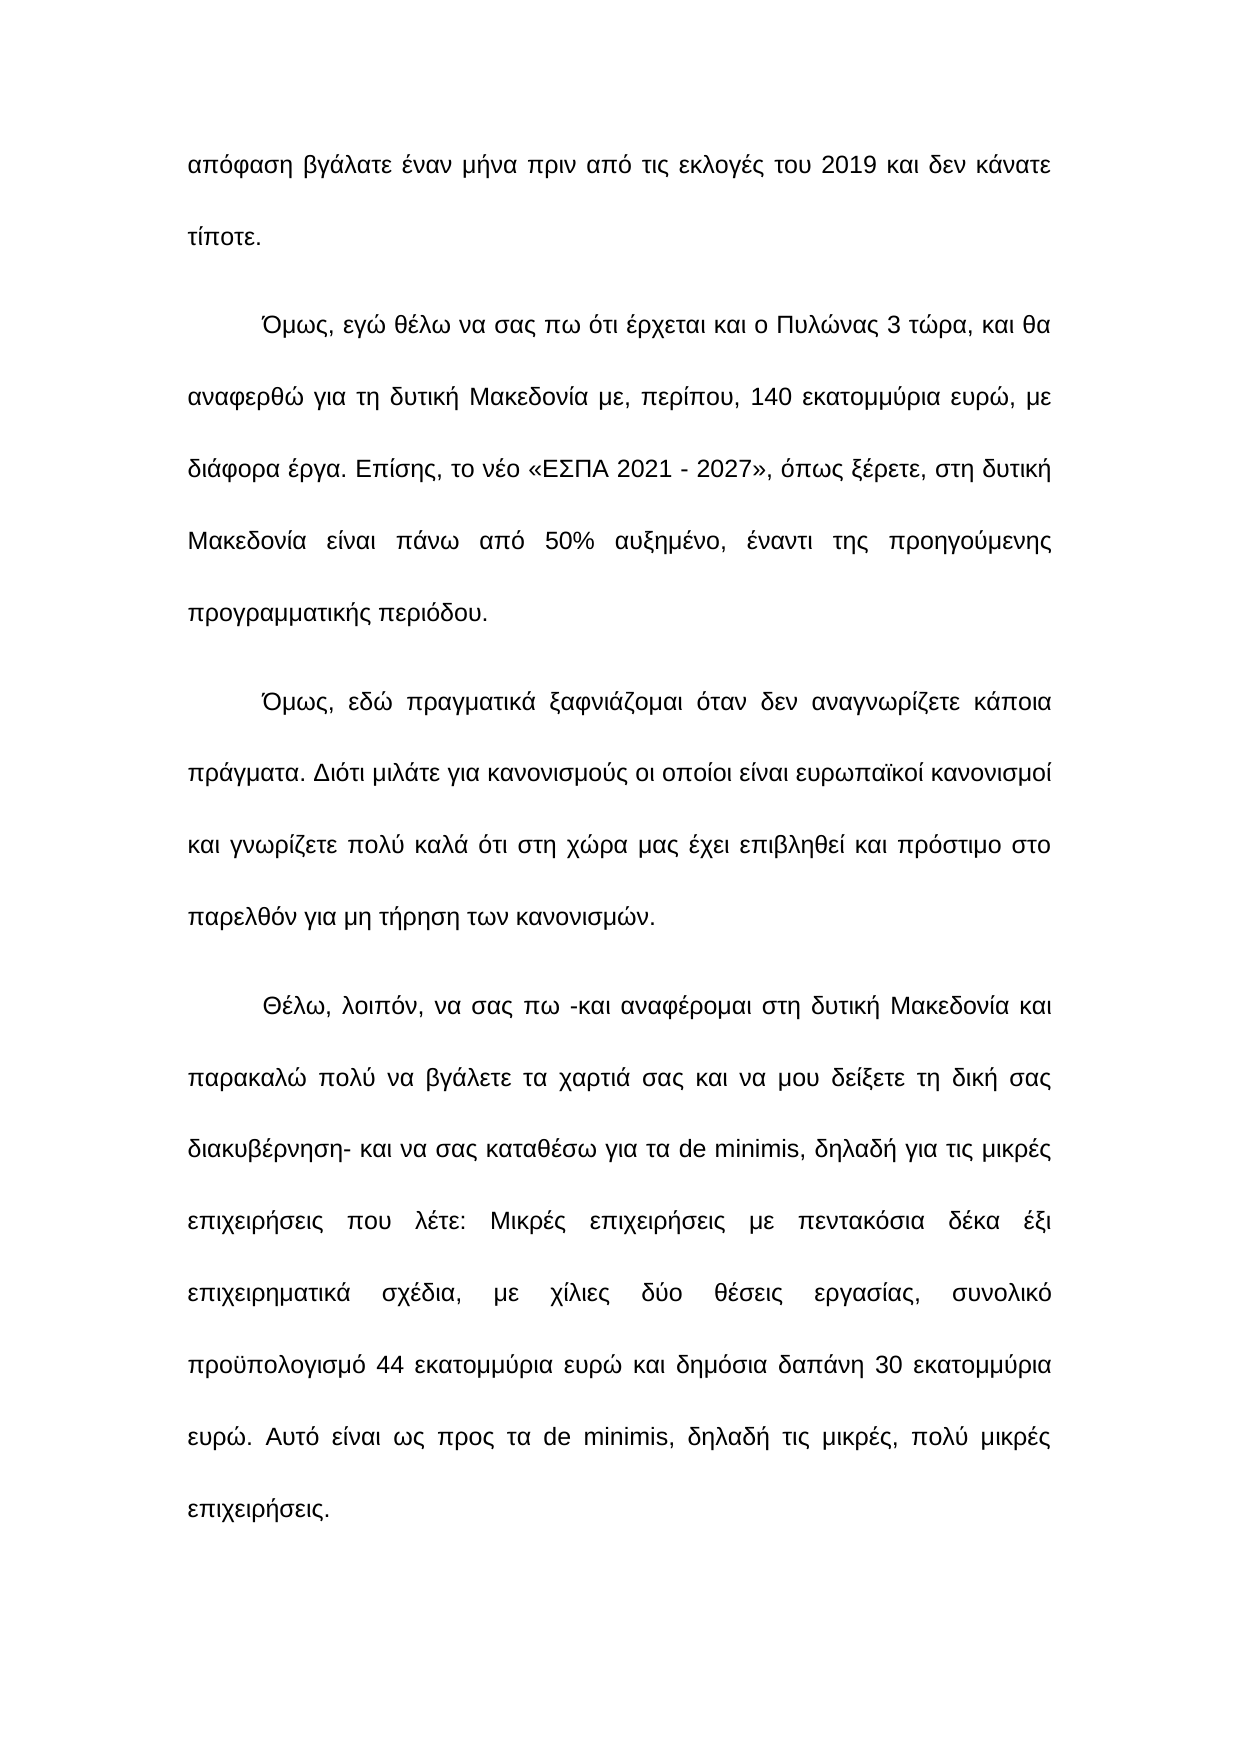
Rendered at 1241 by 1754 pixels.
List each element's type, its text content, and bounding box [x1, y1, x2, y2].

text Όμως, εγώ θέλω να σας πω ότι έρχεται και ο Πυλώνας 3 τώρα, και θα αναφερθώ για τη δυτική Μακεδονία με, περίπου, 140 εκατομμύρια ευρώ, με διάφορα έργα. Επίσης, το νέο «ΕΣΠΑ 2021 - 2027», όπως ξέρετε, στη δυτική Μακεδονία είναι πάνω από 50% αυξημένο, έναντι της προηγούμενης προγραμματικής περιόδου. [187, 310, 1053, 627]
text Όμως, εδώ πραγματικά ξαφνιάζομαι όταν δεν αναγνωρίζετε κάποια πράγματα. Διότι μιλάτε για κανονισμούς οι οποίοι είναι ευρωπαϊκοί κανονισμοί και γνωρίζετε πολύ καλά ότι στη χώρα μας έχει επιβληθεί και πρόστιμο στο παρελθόν για μη τήρηση των κανονισμών. [187, 686, 1053, 931]
text Θέλω, λοιπόν, να σας πω -και αναφέρομαι στη δυτική Μακεδονία και παρακαλώ πολύ να βγάλετε τα χαρτιά σας και να μου δείξετε τη δική σας διακυβέρνηση- και να σας καταθέσω για τα de minimis, δηλαδή για τις μικρές επιχειρήσεις που λέτε: Μικρές επιχειρήσεις με πεντακόσια δέκα έξι επιχειρηματικά σχέδια, με χίλιες δύο θέσεις εργασίας, συνολικό προϋπολογισμό 44 εκατομμύρια ευρώ και δημόσια δαπάνη 30 εκατομμύρια ευρώ. Αυτό είναι ως προς τα de minimis, δηλαδή τις μικρές, πολύ μικρές επιχειρήσεις. [187, 991, 1053, 1522]
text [187, 150, 1053, 251]
